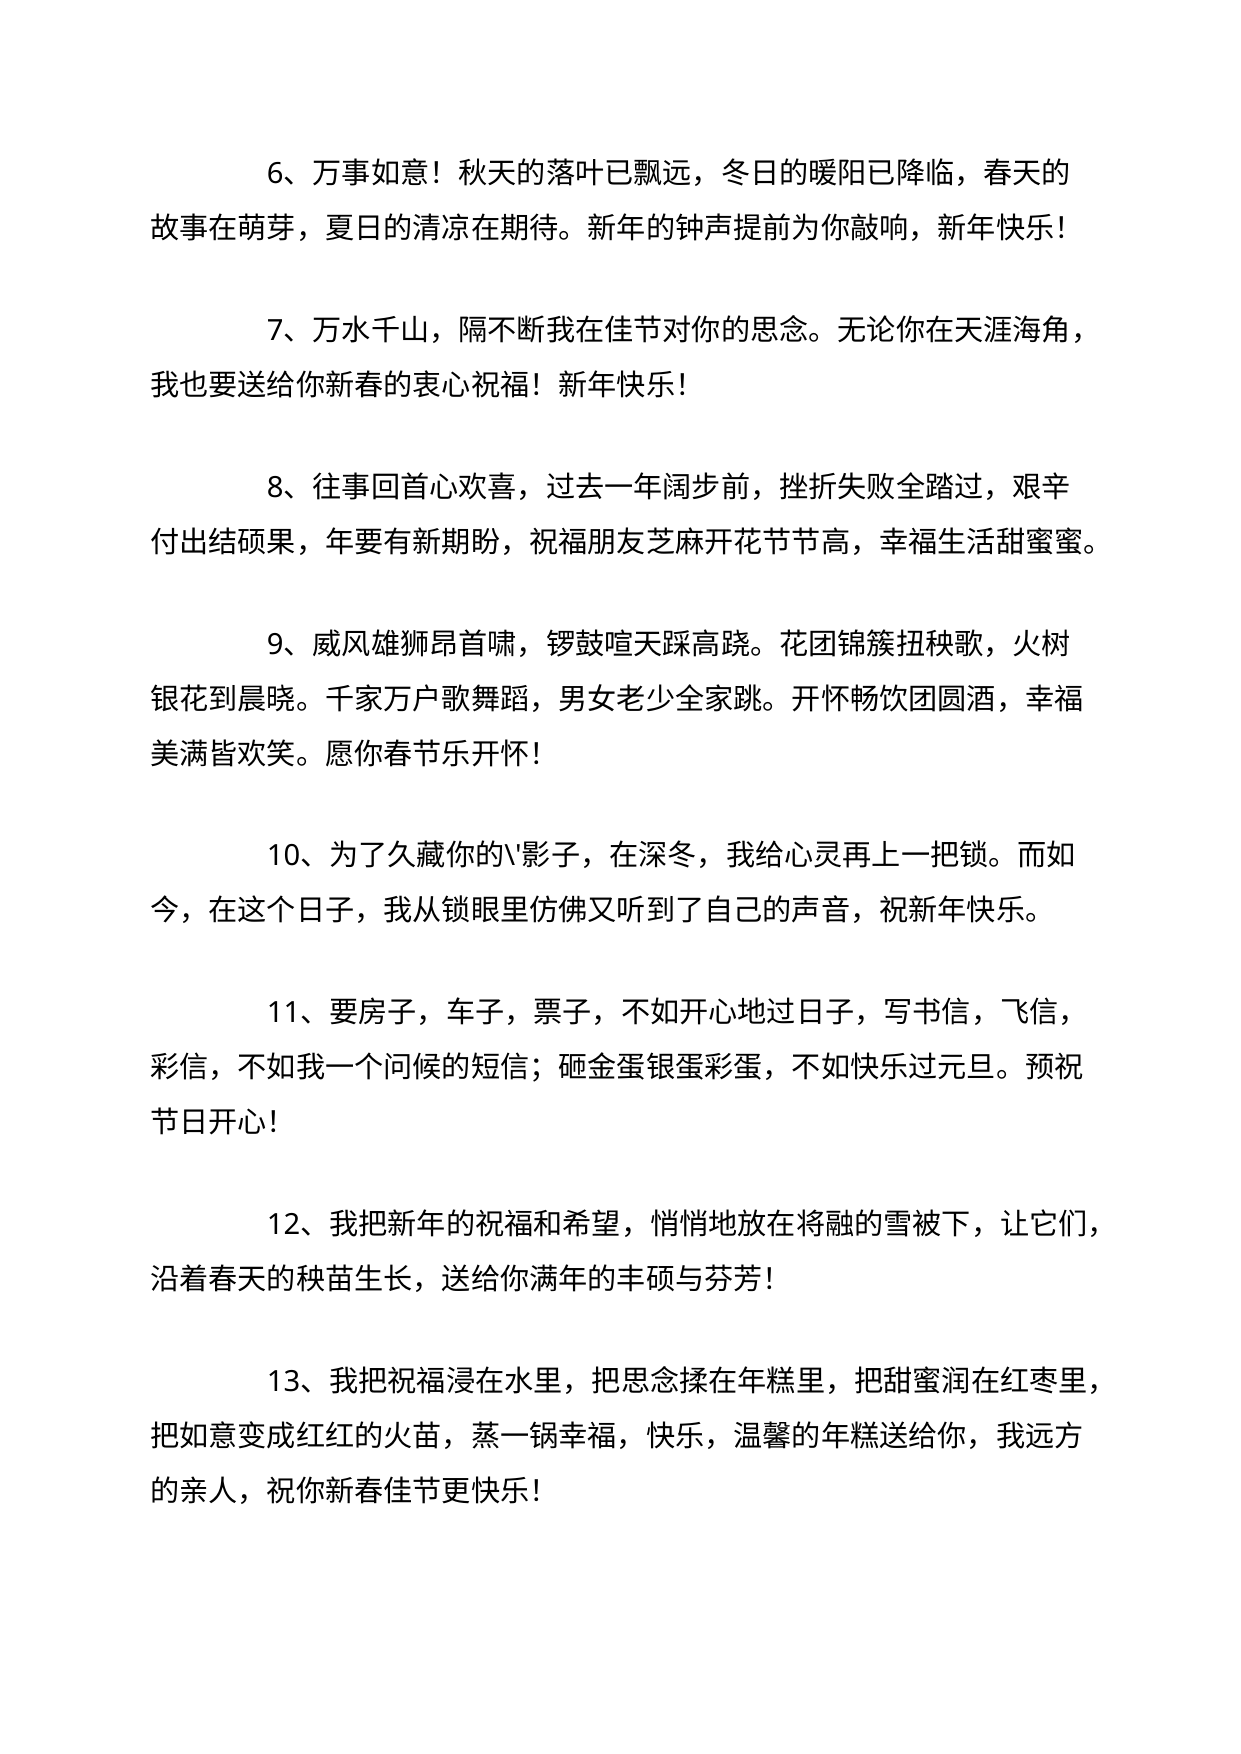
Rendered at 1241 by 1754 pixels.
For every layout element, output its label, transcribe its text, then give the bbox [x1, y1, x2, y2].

text 8、往事回首心欢喜，过去一年阔步前，挫折失败全踏过，艰辛付出结硕果，年要有新期盼，祝福朋友芝麻开花节节高，幸福生活甜蜜蜜。 [150, 463, 1090, 561]
text 9、威风雄狮昂首啸，锣鼓喧天踩高跷。花团锦簇扭秧歌，火树银花到晨晓。千家万户歌舞蹈，男女老少全家跳。开怀畅饮团圆酒，幸福美满皆欢笑。愿你春节乐开怀！ [150, 620, 1090, 772]
text 7、万水千山，隔不断我在佳节对你的思念。无论你在天涯海角，我也要送给你新春的衷心祝福！新年快乐！ [150, 307, 1090, 404]
text 12、我把新年的祝福和希望，悄悄地放在将融的雪被下，让它们，沿着春天的秧苗生长，送给你满年的丰硕与芬芳！ [150, 1200, 1090, 1298]
text 10、为了久藏你的\'影子，在深冬，我给心灵再上一把锁。而如今，在这个日子，我从锁眼里仿佛又听到了自己的声音，祝新年快乐。 [150, 832, 1090, 929]
text 11、要房子，车子，票子，不如开心地过日子，写书信，飞信，彩信，不如我一个问候的短信；砸金蛋银蛋彩蛋，不如快乐过元旦。预祝节日开心！ [150, 989, 1090, 1141]
text 13、我把祝福浸在水里，把思念揉在年糕里，把甜蜜润在红枣里，把如意变成红红的火苗，蒸一锅幸福，快乐，温馨的年糕送给你，我远方的亲人，祝你新春佳节更快乐！ [150, 1357, 1090, 1509]
text 6、万事如意！秋天的落叶已飘远，冬日的暖阳已降临，春天的故事在萌芽，夏日的清凉在期待。新年的钟声提前为你敲响，新年快乐！ [150, 150, 1090, 247]
